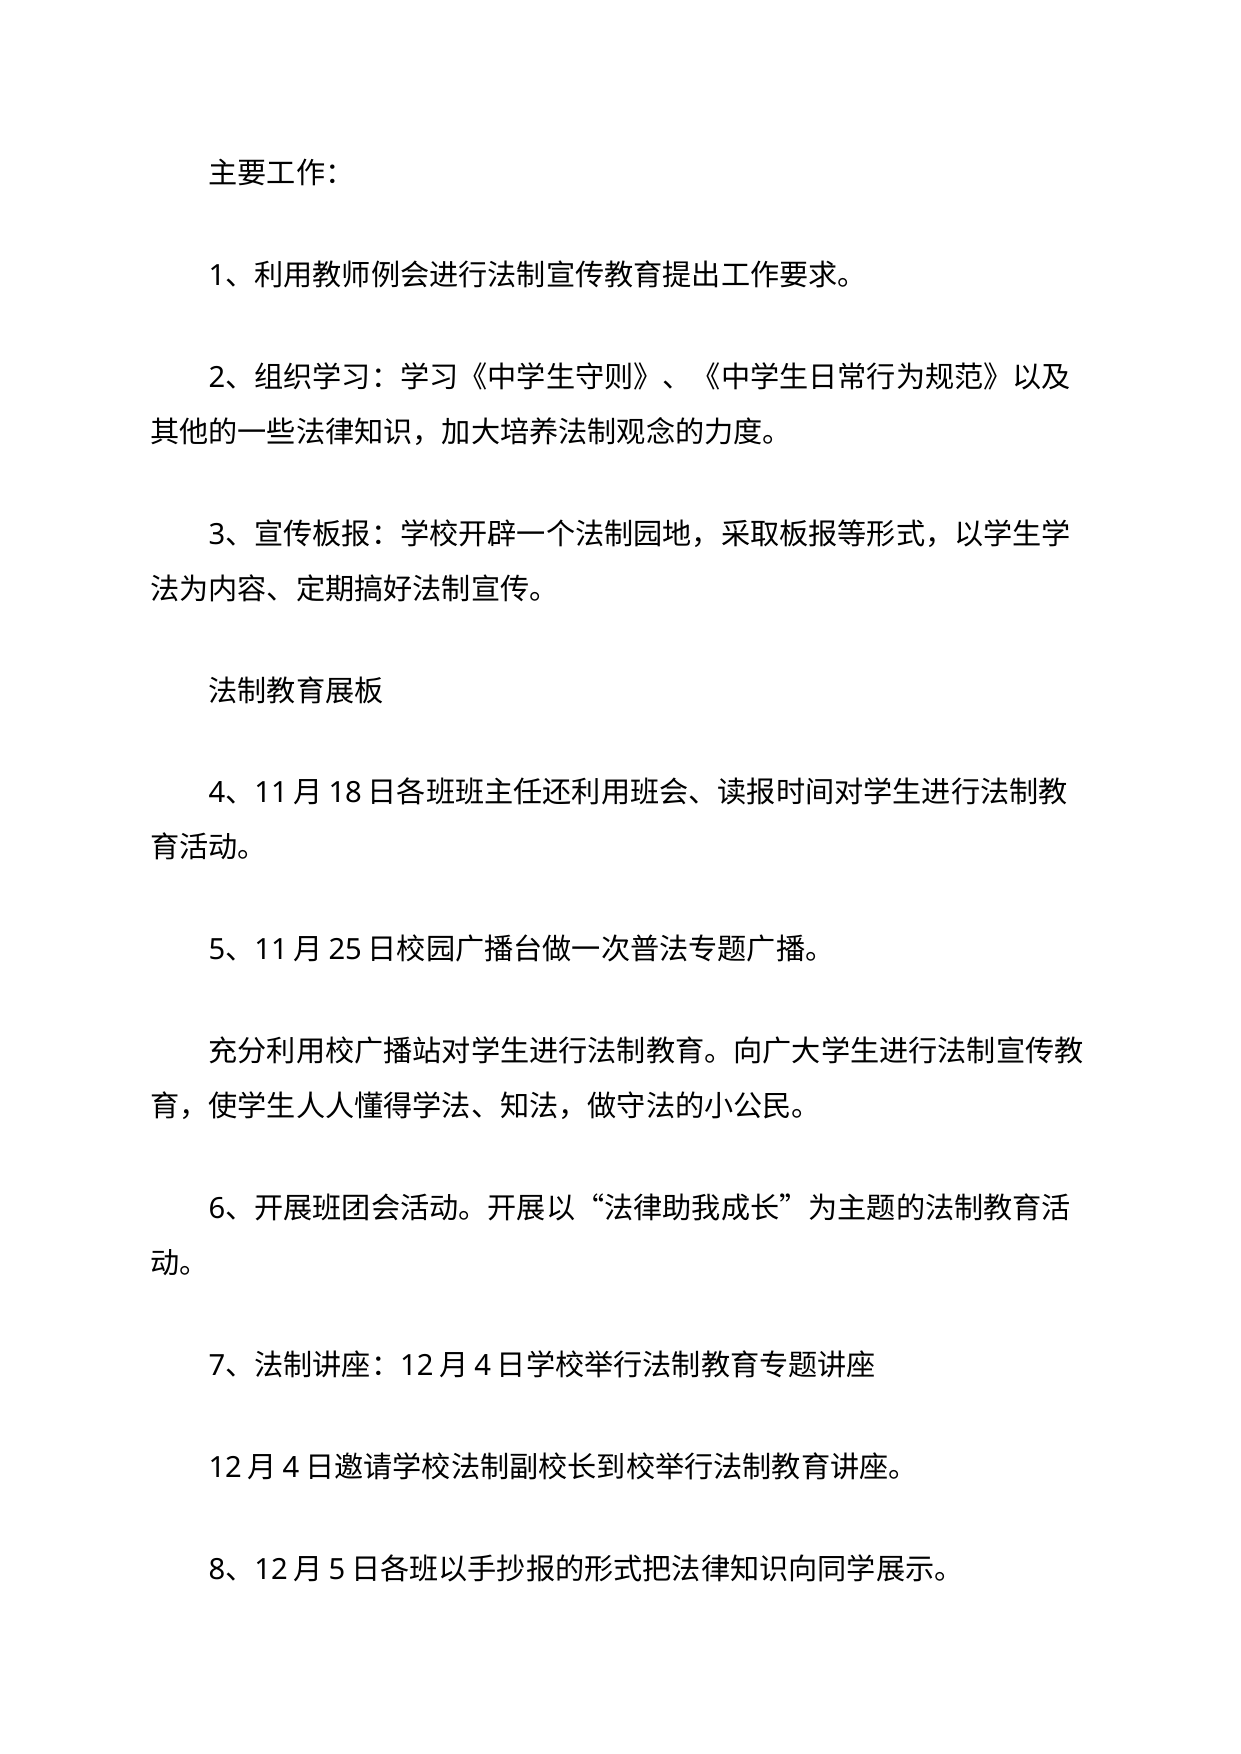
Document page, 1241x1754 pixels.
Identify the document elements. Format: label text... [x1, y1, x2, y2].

text 5、11月25日校园广播台做一次普法专题广播。 [150, 926, 1090, 968]
text 4、11月18日各班班主任还利用班会、读报时间对学生进行法制教育活动。 [150, 769, 1090, 866]
text 12月4日邀请学校法制副校长到校举行法制教育讲座。 [150, 1443, 1090, 1486]
text 2、组织学习：学习《中学生守则》、《中学生日常行为规范》以及其他的一些法律知识，加大培养法制观念的力度。 [150, 354, 1090, 451]
text 8、12月5日各班以手抄报的形式把法律知识向同学展示。 [150, 1545, 1090, 1588]
text 1、利用教师例会进行法制宣传教育提出工作要求。 [150, 252, 1090, 294]
text 6、开展班团会活动。开展以“法律助我成长”为主题的法制教育活动。 [150, 1184, 1090, 1282]
text 3、宣传板报：学校开辟一个法制园地，采取板报等形式，以学生学法为内容、定期搞好法制宣传。 [150, 511, 1090, 608]
text 7、法制讲座：12月4日学校举行法制教育专题讲座 [150, 1341, 1090, 1384]
text 充分利用校广播站对学生进行法制教育。向广大学生进行法制宣传教育，使学生人人懂得学法、知法，做守法的小公民。 [150, 1028, 1090, 1125]
text 主要工作： [150, 150, 1090, 192]
text 法制教育展板 [150, 667, 1090, 709]
